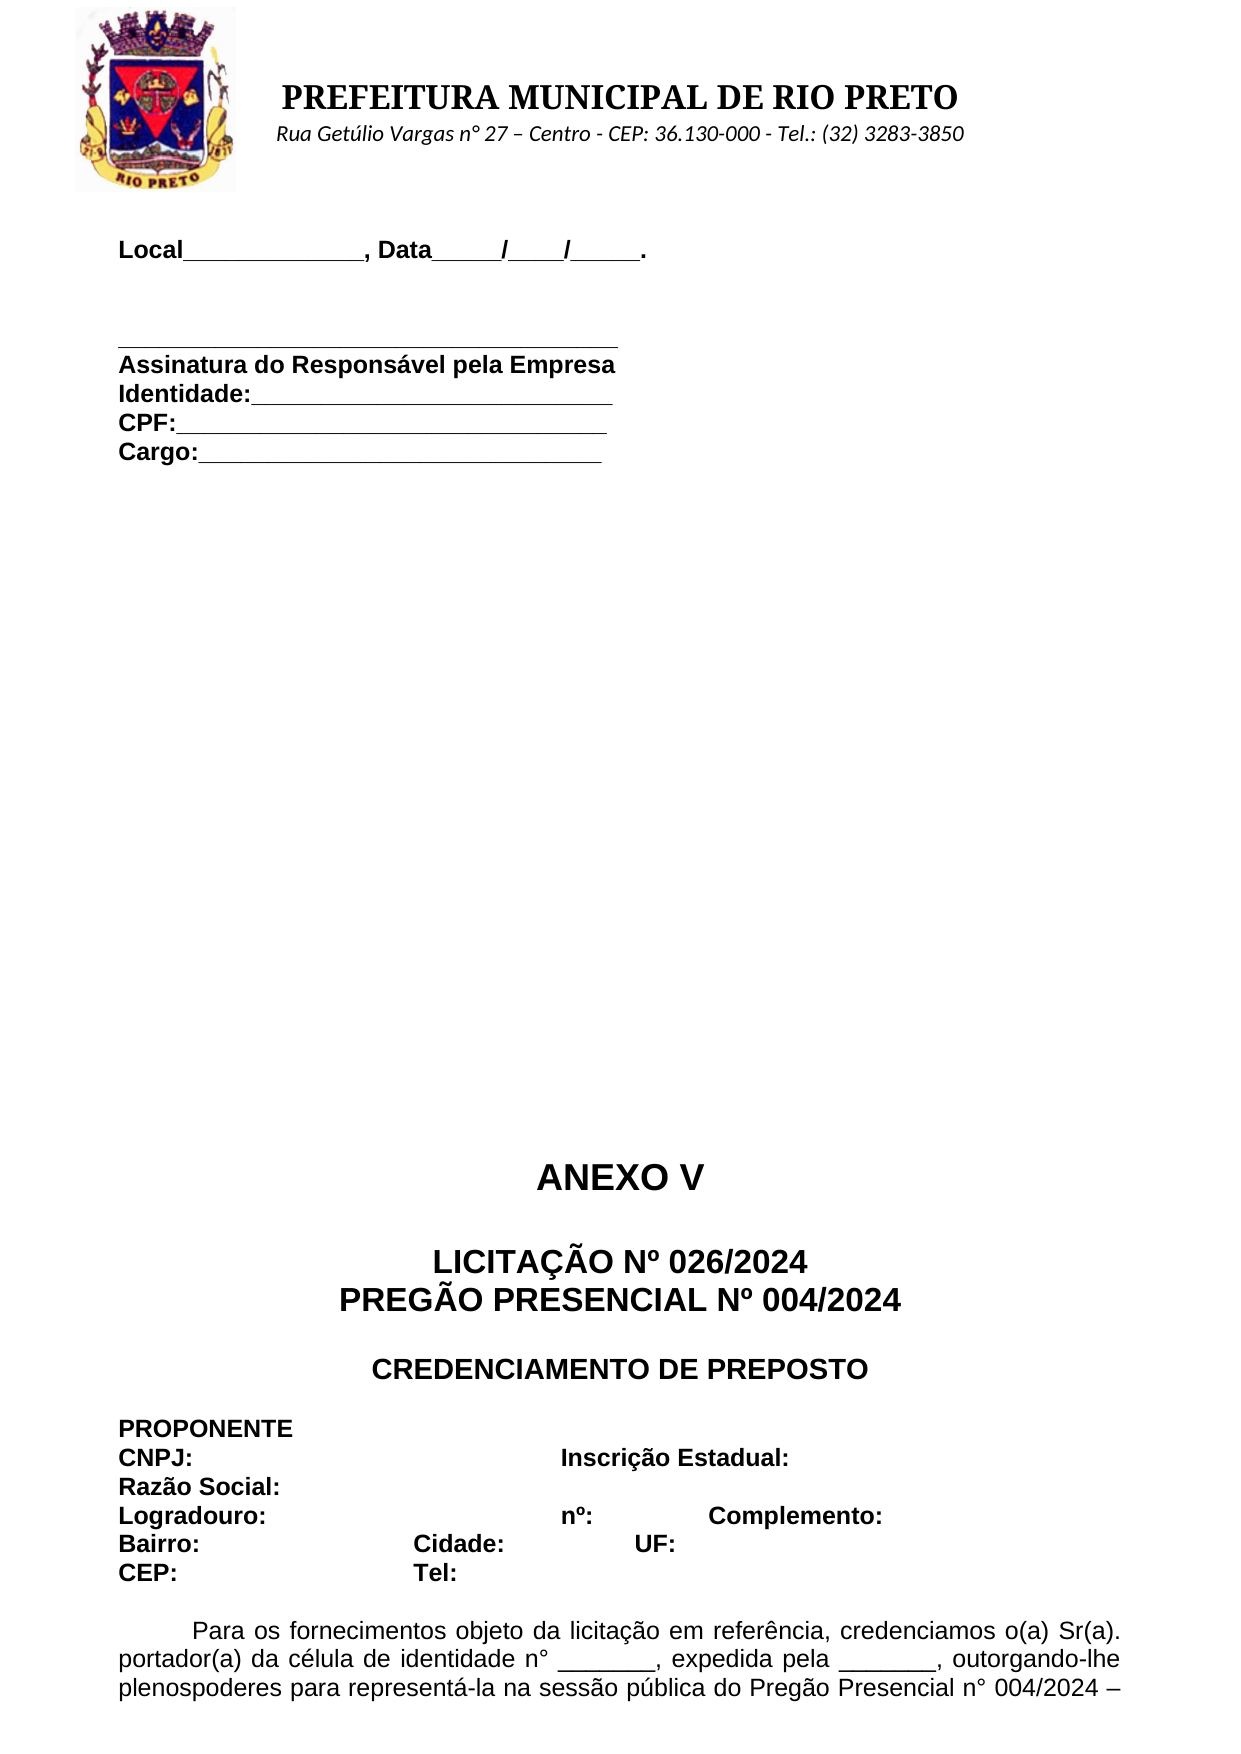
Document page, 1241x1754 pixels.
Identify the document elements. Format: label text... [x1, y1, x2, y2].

text LICITAÇÃO Nº 026/2024 [118, 1242, 1122, 1280]
text Razão Social: [118, 1472, 1122, 1501]
text Assinatura do Responsável pela Empresa [118, 351, 1122, 379]
text PREGÃO PRESENCIAL Nº 004/2024 [118, 1280, 1122, 1319]
text CREDENCIAMENTO DE PREPOSTO [118, 1352, 1122, 1386]
text CPF:_______________________________ [118, 408, 1122, 437]
text ANEXO V [118, 1156, 1122, 1199]
text Cargo:_____________________________ [118, 437, 1122, 466]
text Local_____________, Data_____/____/_____. [118, 236, 1122, 264]
text PROPONENTE [118, 1414, 1122, 1443]
picture [75, 7, 236, 192]
text CEP: Tel: [118, 1558, 1122, 1587]
text Identidade:__________________________ [118, 379, 1122, 408]
text ____________________________________ [118, 322, 1122, 351]
text CNPJ: Inscrição Estadual: [118, 1443, 1122, 1472]
text Bairro: Cidade: UF: [118, 1529, 1122, 1558]
text Logradouro: nº: Complemento: [118, 1501, 1122, 1529]
